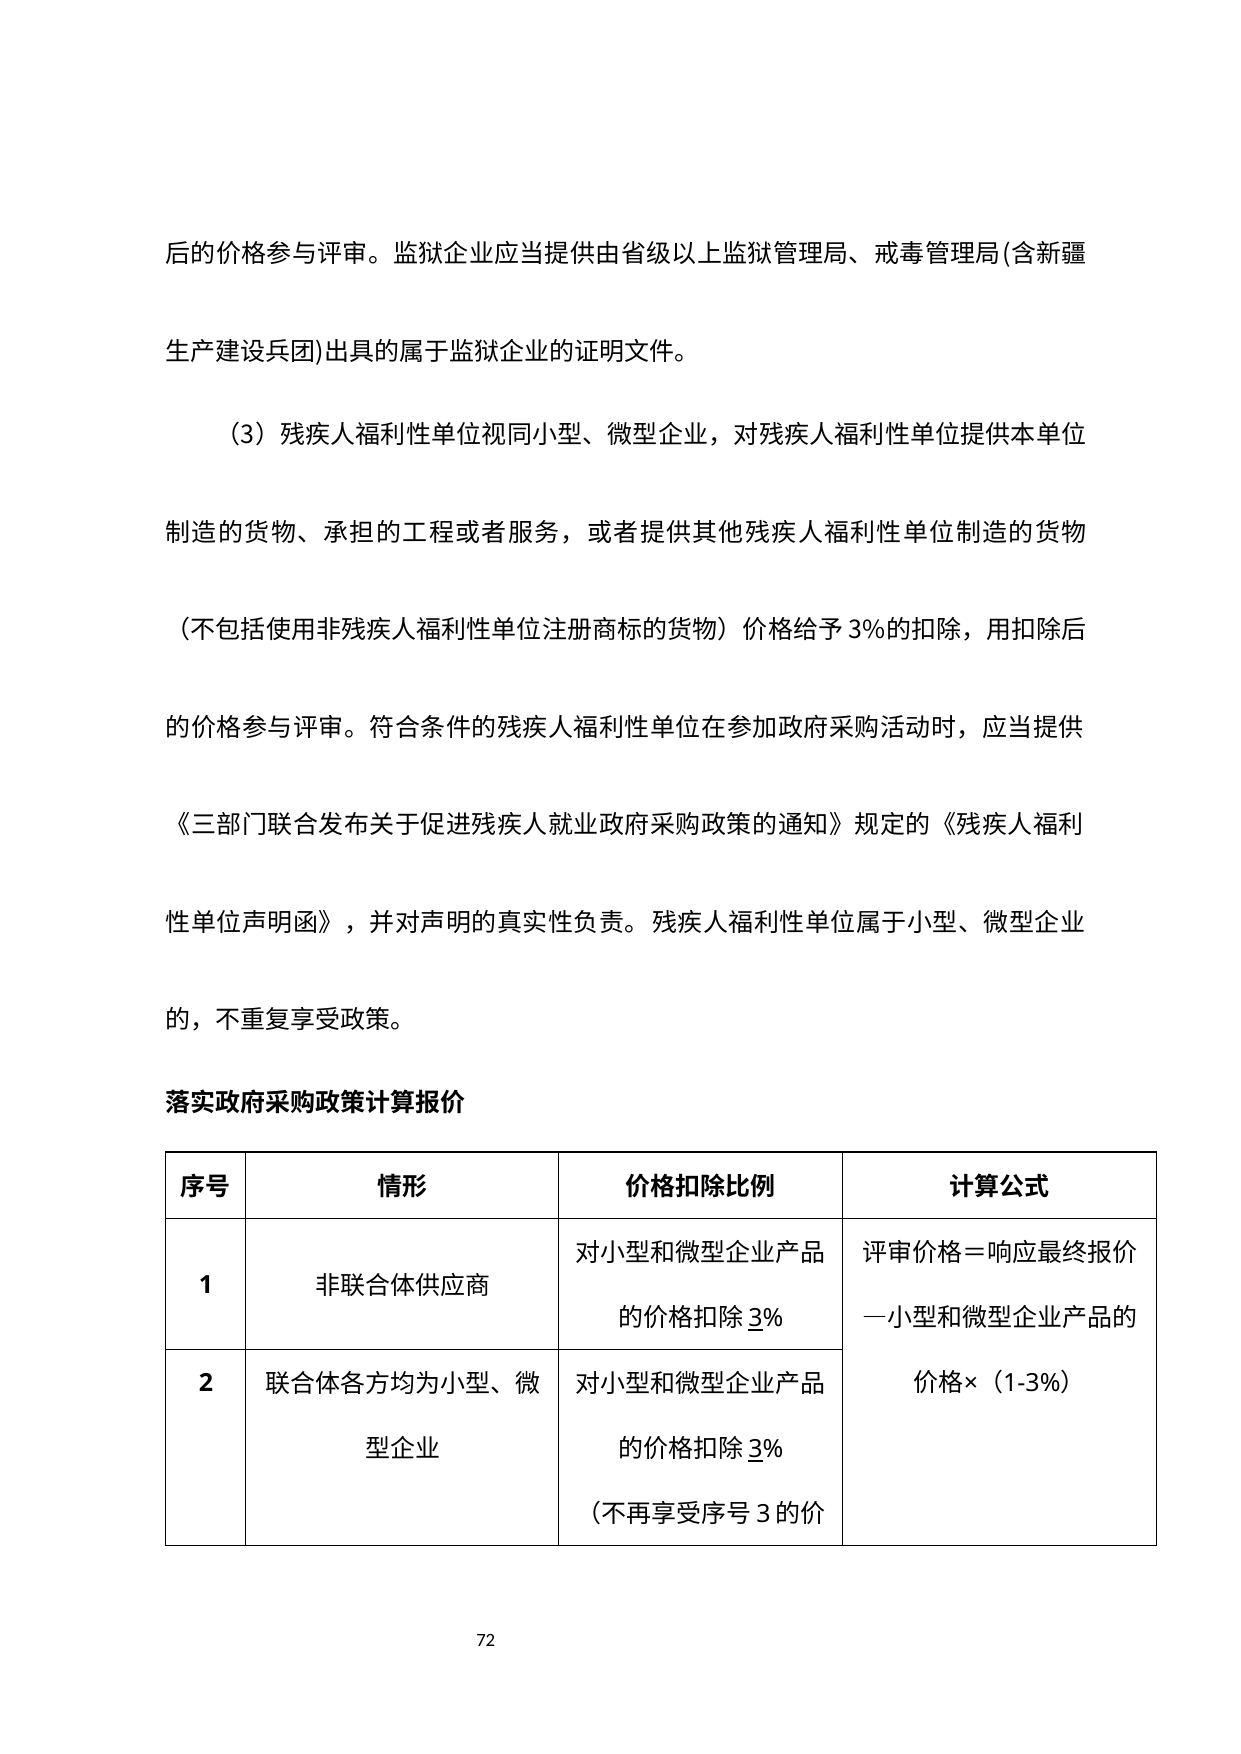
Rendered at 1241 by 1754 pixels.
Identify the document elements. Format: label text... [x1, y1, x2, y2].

table_cell 对小型和微型企业产品的价格扣除3% [559, 1219, 842, 1348]
table_header 情形 [246, 1153, 558, 1217]
table_header 价格扣除比例 [559, 1153, 842, 1217]
table_cell 联合体各方均为小型、微型企业 [246, 1350, 558, 1544]
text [165, 219, 1087, 382]
table_cell 评审价格＝响应最终报价—小型和微型企业产品的价格×（1-3%） [843, 1219, 1156, 1544]
table_header 计算公式 [843, 1153, 1156, 1217]
text （3）残疾人福利性单位视同小型、微型企业，对残疾人福利性单位提供本单位制造的货物、承担的工程或者服务，或者提供其他残疾人福利性单位制造的货物（不包括使用非残疾人福利性单位注册商标的货物）价格给予3%的扣除，用扣除后的价格参与评审。符合条件的残疾人福利性单位在参加政府采购活动时，应当提供《三部门联合发布关于促进残疾人就业政府采购政策的通知》规定的《残疾人福利性单位声明函》，并对声明的真实性负责。残疾人福利性单位属于小型、微型企业的，不重复享受政策。 [165, 400, 1087, 1050]
table_cell 2 [166, 1350, 245, 1544]
text 落实政府采购政策计算报价 [165, 1068, 1087, 1133]
table_cell 非联合体供应商 [246, 1219, 558, 1348]
table_header 序号 [166, 1153, 245, 1217]
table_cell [559, 1350, 842, 1544]
table_cell 1 [166, 1219, 245, 1348]
